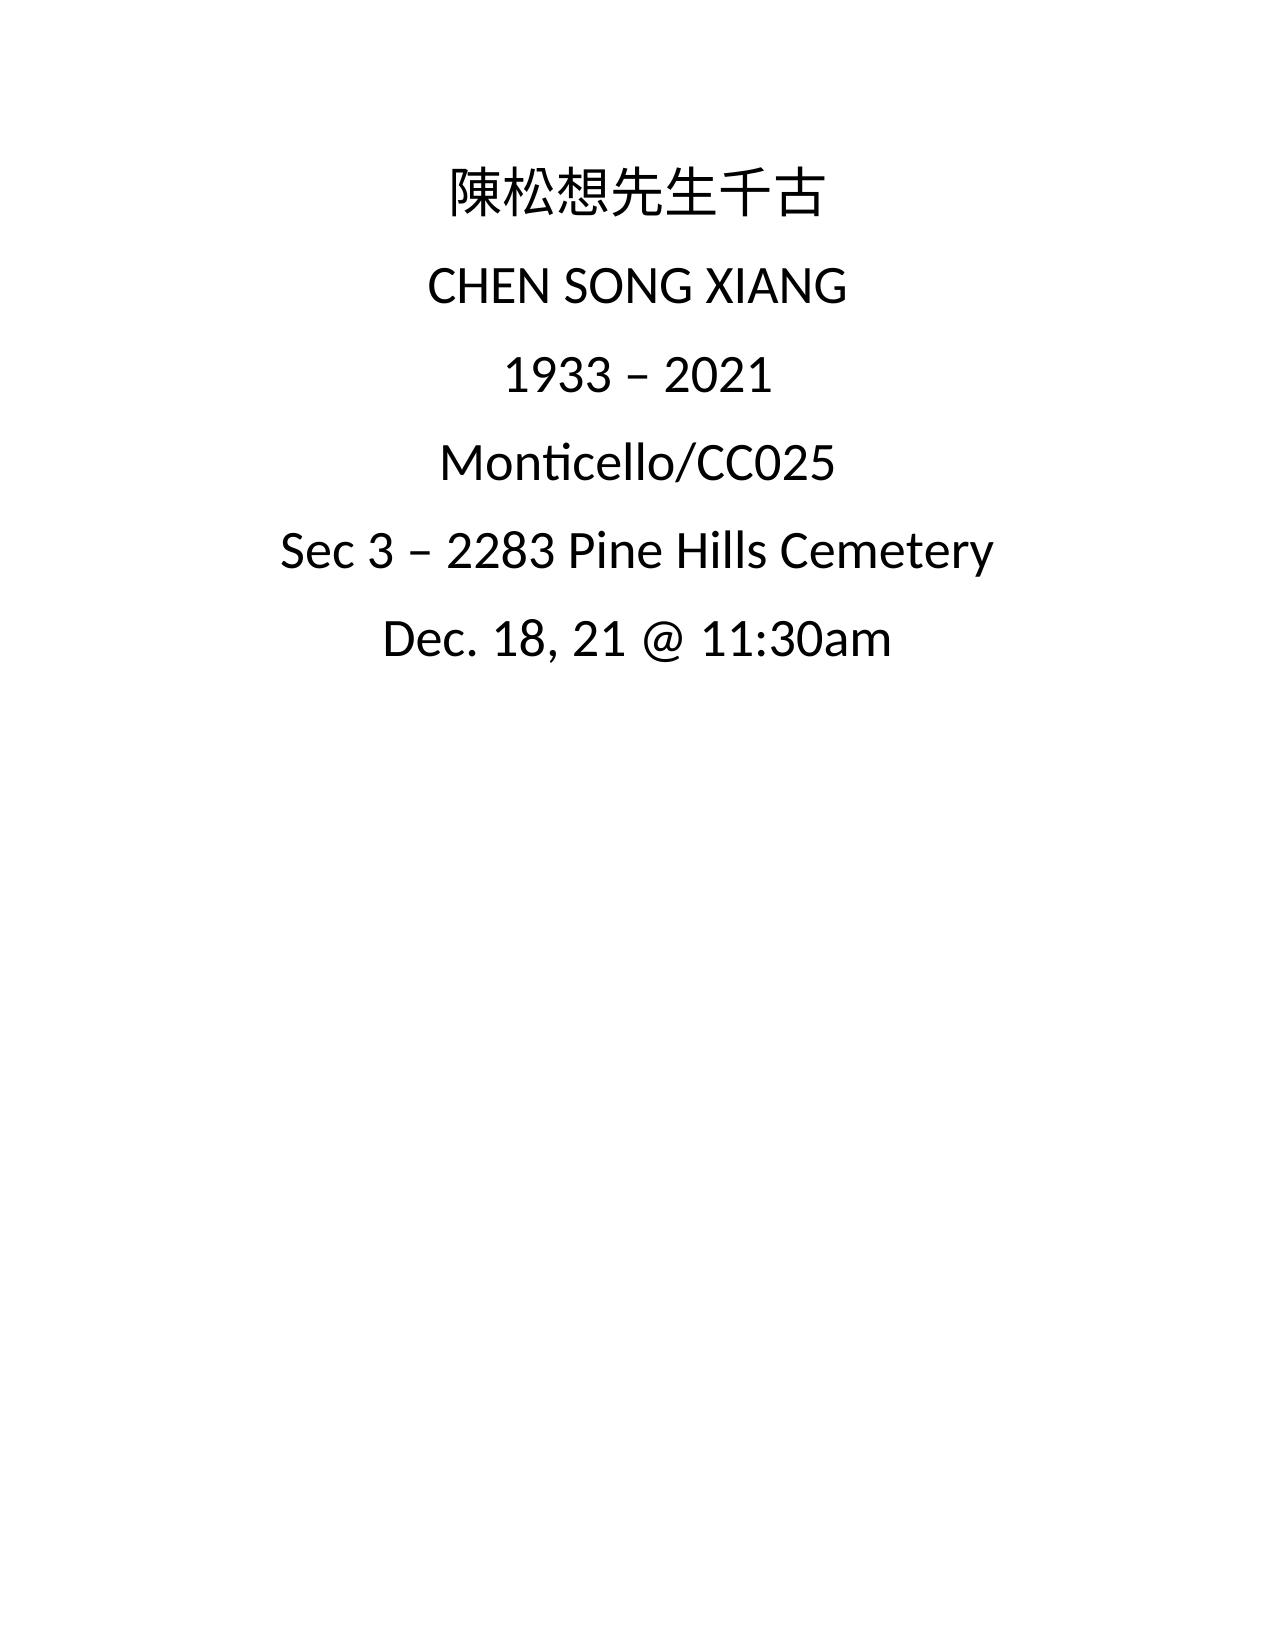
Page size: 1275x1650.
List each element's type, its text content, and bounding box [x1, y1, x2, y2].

text CHEN SONG XIANG [150, 251, 1125, 317]
text Dec. 18, 21 @ 11:30am [150, 603, 1125, 669]
text 1933 – 2021 [150, 339, 1125, 406]
text Monticello/CC025 [150, 427, 1125, 493]
text 陳松想先生千古 [150, 150, 1125, 228]
text Sec 3 – 2283 Pine Hills Cemetery [150, 515, 1125, 582]
